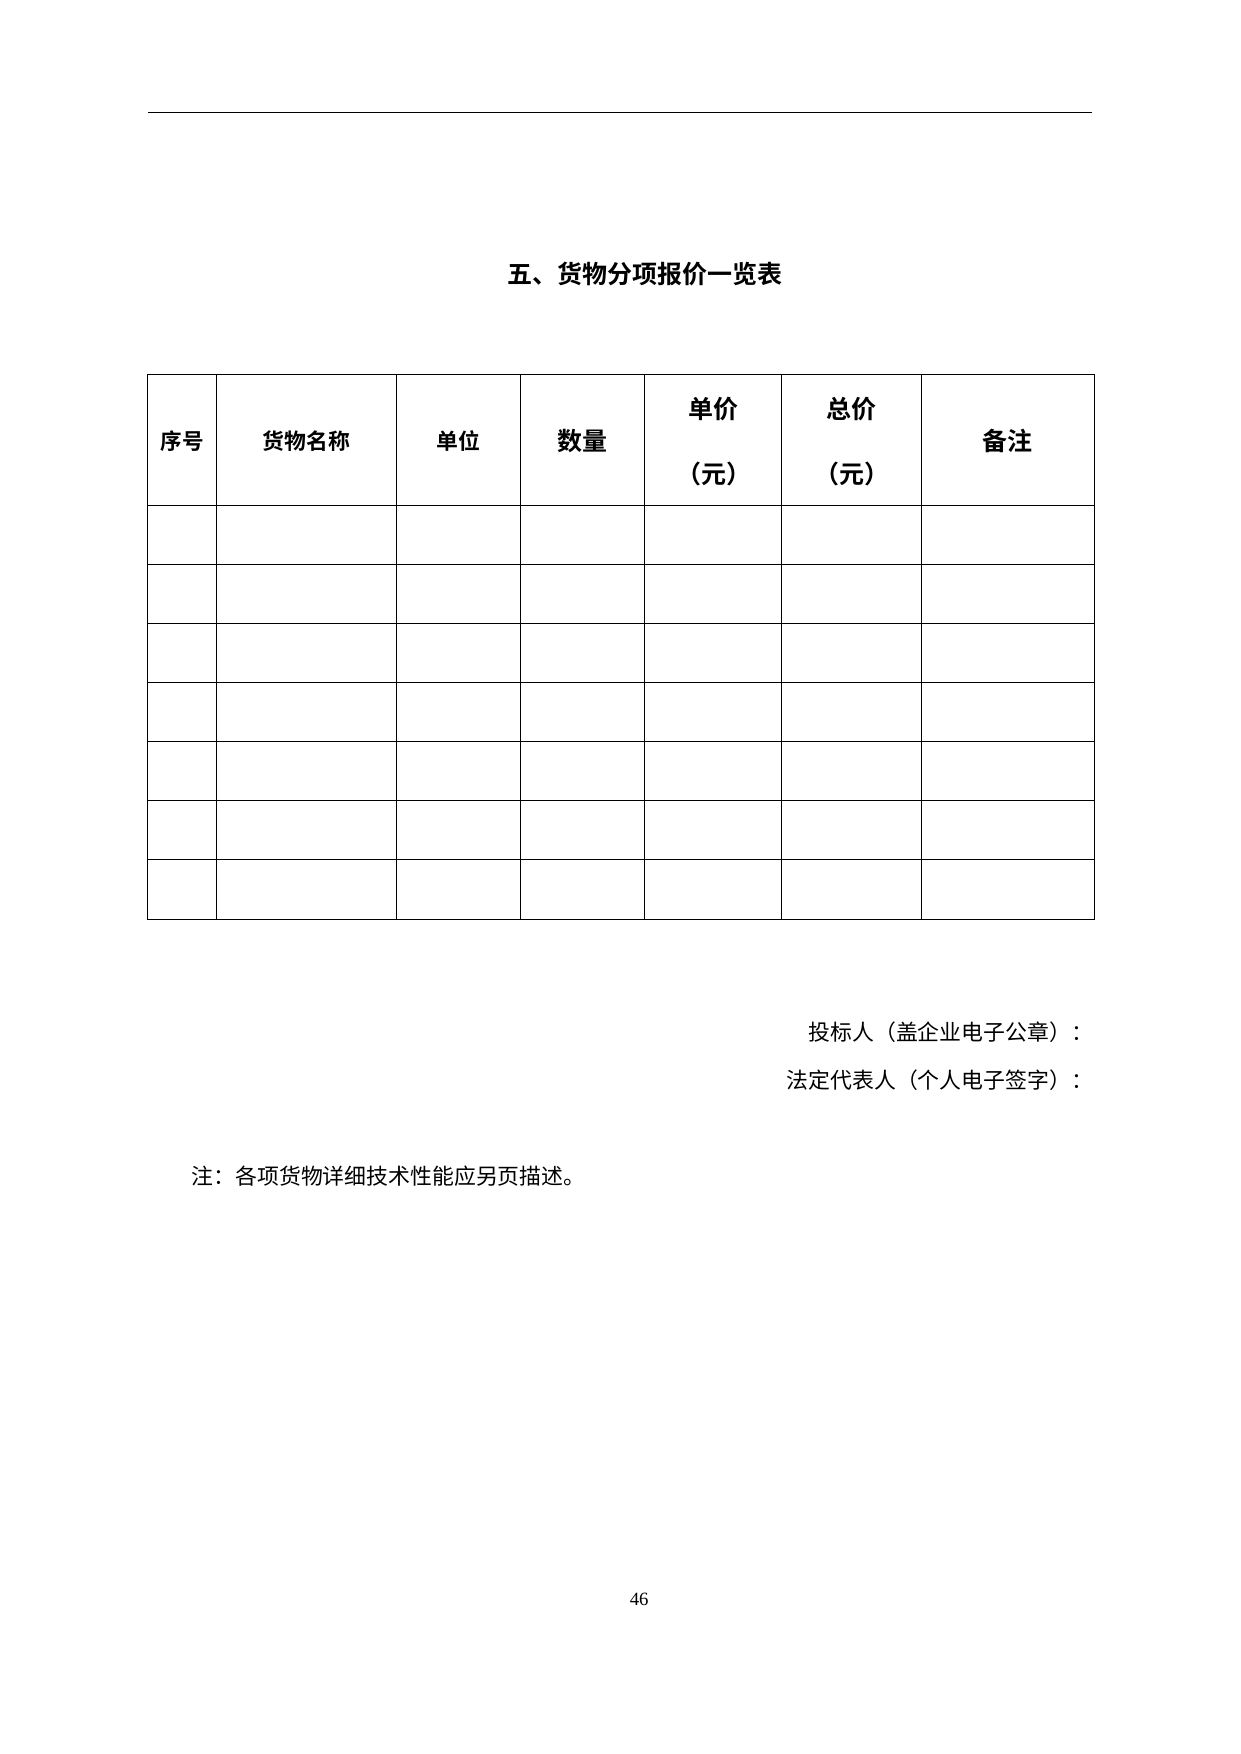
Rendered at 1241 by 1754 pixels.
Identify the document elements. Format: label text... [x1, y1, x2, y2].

table_cell [922, 860, 1094, 918]
table_cell [521, 565, 644, 623]
table_cell [521, 742, 644, 800]
table_header 单价（元） [645, 375, 781, 505]
table_cell [645, 624, 781, 682]
table_cell [217, 565, 396, 623]
table_cell [397, 506, 520, 564]
table_cell [148, 624, 216, 682]
table_cell [521, 860, 644, 918]
table_cell [397, 801, 520, 859]
table_cell [148, 506, 216, 564]
table_cell [148, 742, 216, 800]
table_cell [922, 506, 1094, 564]
table_cell [217, 506, 396, 564]
table_cell [148, 801, 216, 859]
table_cell [782, 624, 921, 682]
table_cell [397, 742, 520, 800]
table_header 数量 [521, 375, 644, 505]
table_cell [782, 565, 921, 623]
table_cell [217, 624, 396, 682]
table_cell [217, 742, 396, 800]
table_cell [397, 624, 520, 682]
table_cell [922, 624, 1094, 682]
text 五、货物分项报价一览表 [148, 240, 1092, 305]
table_cell [645, 506, 781, 564]
table_cell [922, 801, 1094, 859]
table_header 备注 [922, 375, 1094, 505]
table_cell [782, 506, 921, 564]
table_cell [645, 565, 781, 623]
text 投标人（盖企业电子公章）： [148, 1014, 1092, 1047]
table_cell [645, 683, 781, 741]
table_header 总价（元） [782, 375, 921, 505]
table_cell [782, 860, 921, 918]
table_cell [521, 683, 644, 741]
table_cell [217, 683, 396, 741]
table_cell [645, 801, 781, 859]
table_cell [521, 624, 644, 682]
table_cell [217, 801, 396, 859]
table_cell [148, 565, 216, 623]
table_cell [521, 801, 644, 859]
table_cell [148, 683, 216, 741]
table_cell [397, 565, 520, 623]
table_cell [922, 742, 1094, 800]
table_header 序号 [148, 375, 216, 505]
table_cell [922, 683, 1094, 741]
table_cell [521, 506, 644, 564]
table_cell [148, 860, 216, 918]
table_cell [922, 565, 1094, 623]
table_header 单位 [397, 375, 520, 505]
table_cell [645, 742, 781, 800]
table_cell [645, 860, 781, 918]
table_cell [397, 860, 520, 918]
text 注：各项货物详细技术性能应另页描述。 [148, 1158, 1092, 1191]
table_cell [782, 801, 921, 859]
table_cell [217, 860, 396, 918]
table_cell [782, 742, 921, 800]
table_cell [397, 683, 520, 741]
table_cell [782, 683, 921, 741]
text 法定代表人（个人电子签字）： [148, 1063, 1092, 1095]
table_header 货物名称 [217, 375, 396, 505]
